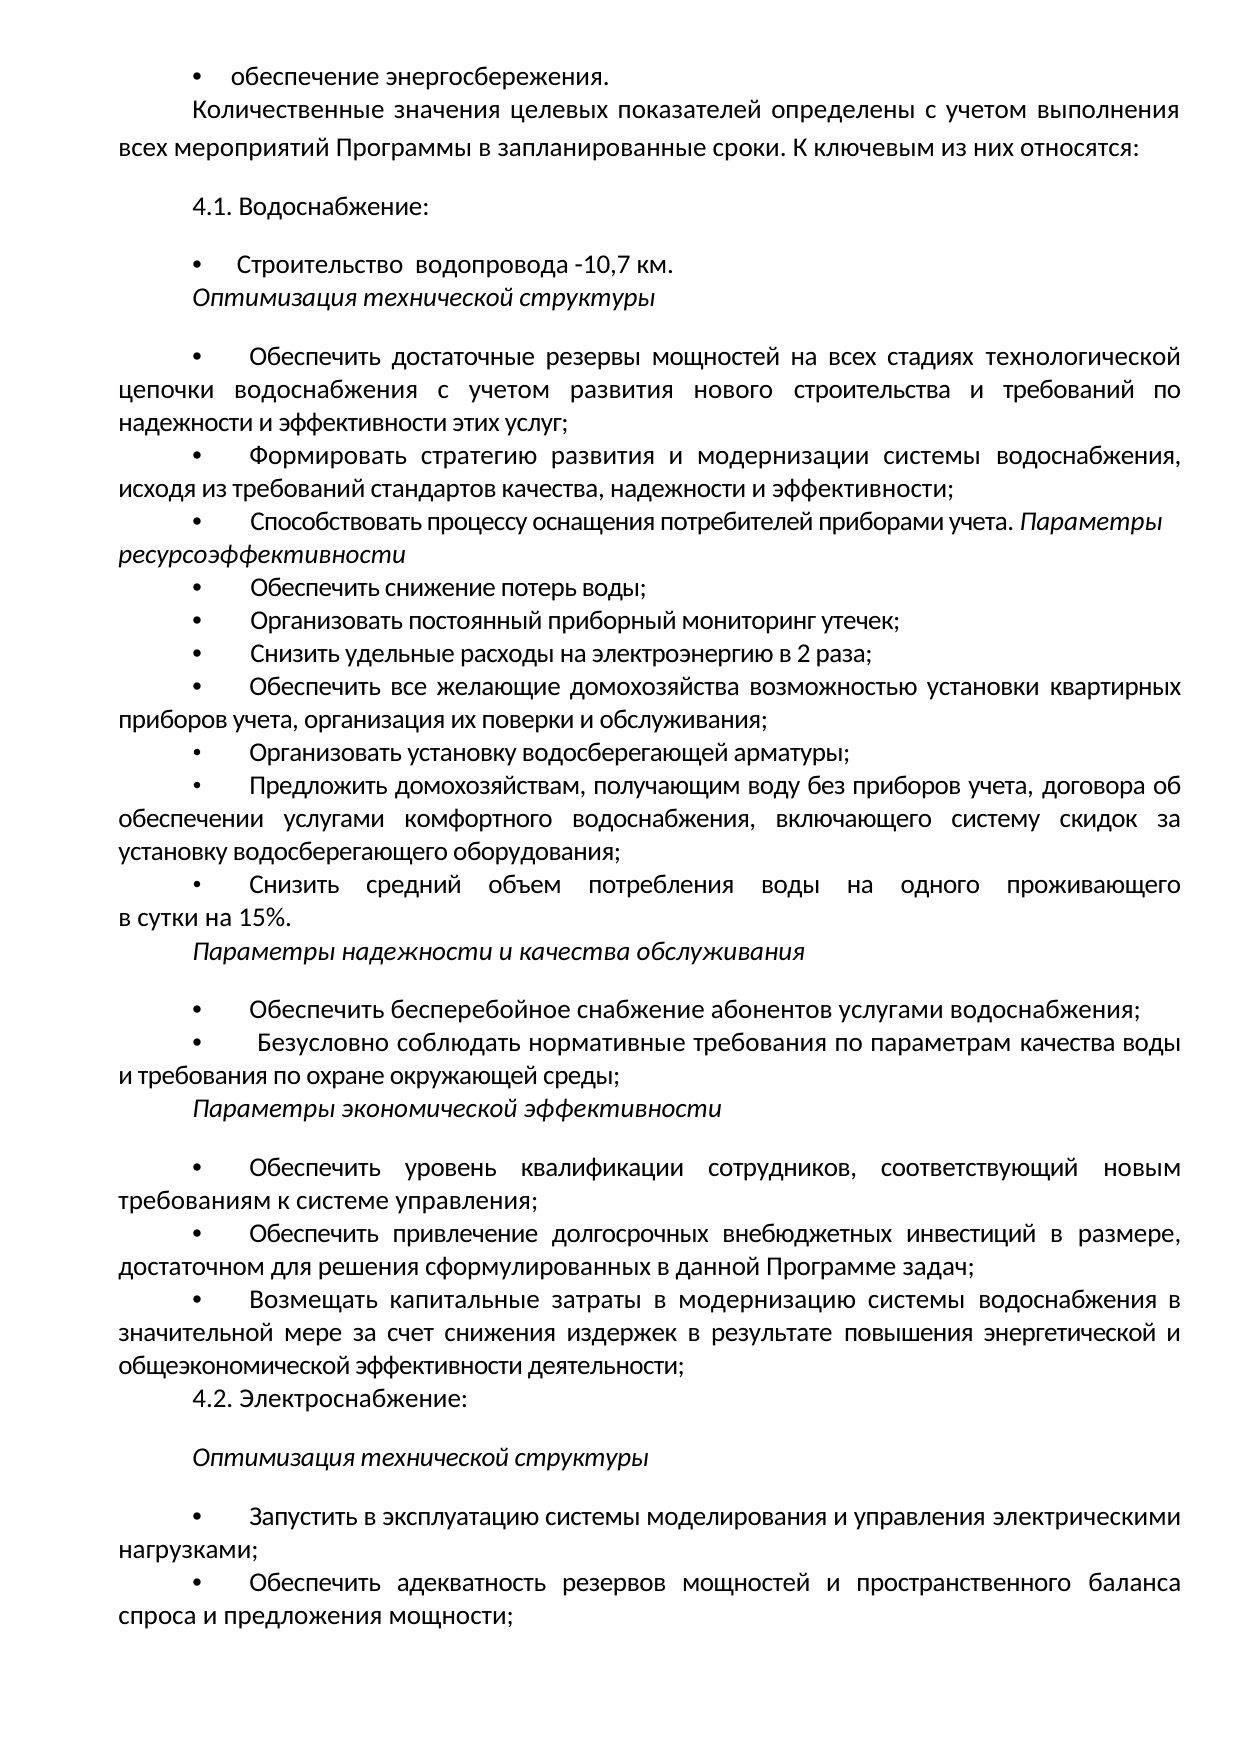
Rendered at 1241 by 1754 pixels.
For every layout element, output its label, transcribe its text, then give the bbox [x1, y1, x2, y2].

list Снизить удельные расходы на электроэнергию в 2 раза; [118, 636, 1181, 669]
list обеспечение энергосбережения. [118, 59, 1181, 92]
list Обеспечить бесперебойное снабжение абонентов услугами водоснабжения; [118, 992, 1181, 1025]
list Обеспечить уровень квалификации сотрудников, соответствующий новым требованиям к системе управления; [118, 1150, 1181, 1216]
list Предложить домохозяйствам, получающим воду без приборов учета, договора об обеспечении услугами комфортного водоснабжения, включающего систему скидок за установку водосберегающего оборудования; [118, 768, 1181, 868]
text 4.1. Водоснабжение: [118, 189, 1181, 222]
list Организовать постоянный приборный мониторинг утечек; [118, 603, 1181, 636]
list Возмещать капитальные затраты в модернизацию системы водоснабжения в значительной мере за счет снижения издержек в результате повышения энергетической и общеэкономической эффективности деятельности; [118, 1282, 1181, 1381]
list Формировать стратегию развития и модернизации системы водоснабжения, исходя из требований стандартов качества, надежности и эффективности; [118, 438, 1181, 504]
list Обеспечить снижение потерь воды; [118, 570, 1181, 603]
list Снизить средний объем потребления воды на одного проживающего в сутки на 15%. [118, 868, 1181, 934]
text Параметры надежности и качества обслуживания [118, 934, 1181, 967]
list Обеспечить привлечение долгосрочных внебюджетных инвестиций в размере, достаточном для решения сформулированных в данной Программе задач; [118, 1216, 1181, 1282]
list Обеспечить все желающие домохозяйства возможностью установки квартирных приборов учета, организация их поверки и обслуживания; [118, 669, 1181, 736]
list Обеспечить достаточные резервы мощностей на всех стадиях технологической цепочки водоснабжения с учетом развития нового строительства и требований по надежности и эффективности этих услуг; [118, 339, 1181, 438]
list Обеспечить адекватность резервов мощностей и пространственного баланса спроса и предложения мощности; [118, 1565, 1181, 1631]
list Безусловно соблюдать нормативные требования по параметрам качества воды и требования по охране окружающей среды; [118, 1025, 1181, 1091]
list Строительство водопровода -10,7 км. [118, 247, 1181, 281]
text Оптимизация технической структуры [118, 281, 1181, 313]
text Оптимизация технической структуры [118, 1440, 1181, 1473]
list Запустить в эксплуатацию системы моделирования и управления электрическими нагрузками; [118, 1499, 1181, 1565]
list Способствовать процессу оснащения потребителей приборами учета. Параметры ресурсоэффективности [118, 504, 1181, 570]
text Количественные значения целевых показателей определены с учетом выполнения всех мероприятий Программы в запланированные сроки. К ключевым из них относятся: [118, 92, 1181, 163]
text Параметры экономической эффективности [118, 1091, 1181, 1124]
list Организовать установку водосберегающей арматуры; [118, 736, 1181, 768]
text 4.2. Электроснабжение: [118, 1381, 1181, 1414]
